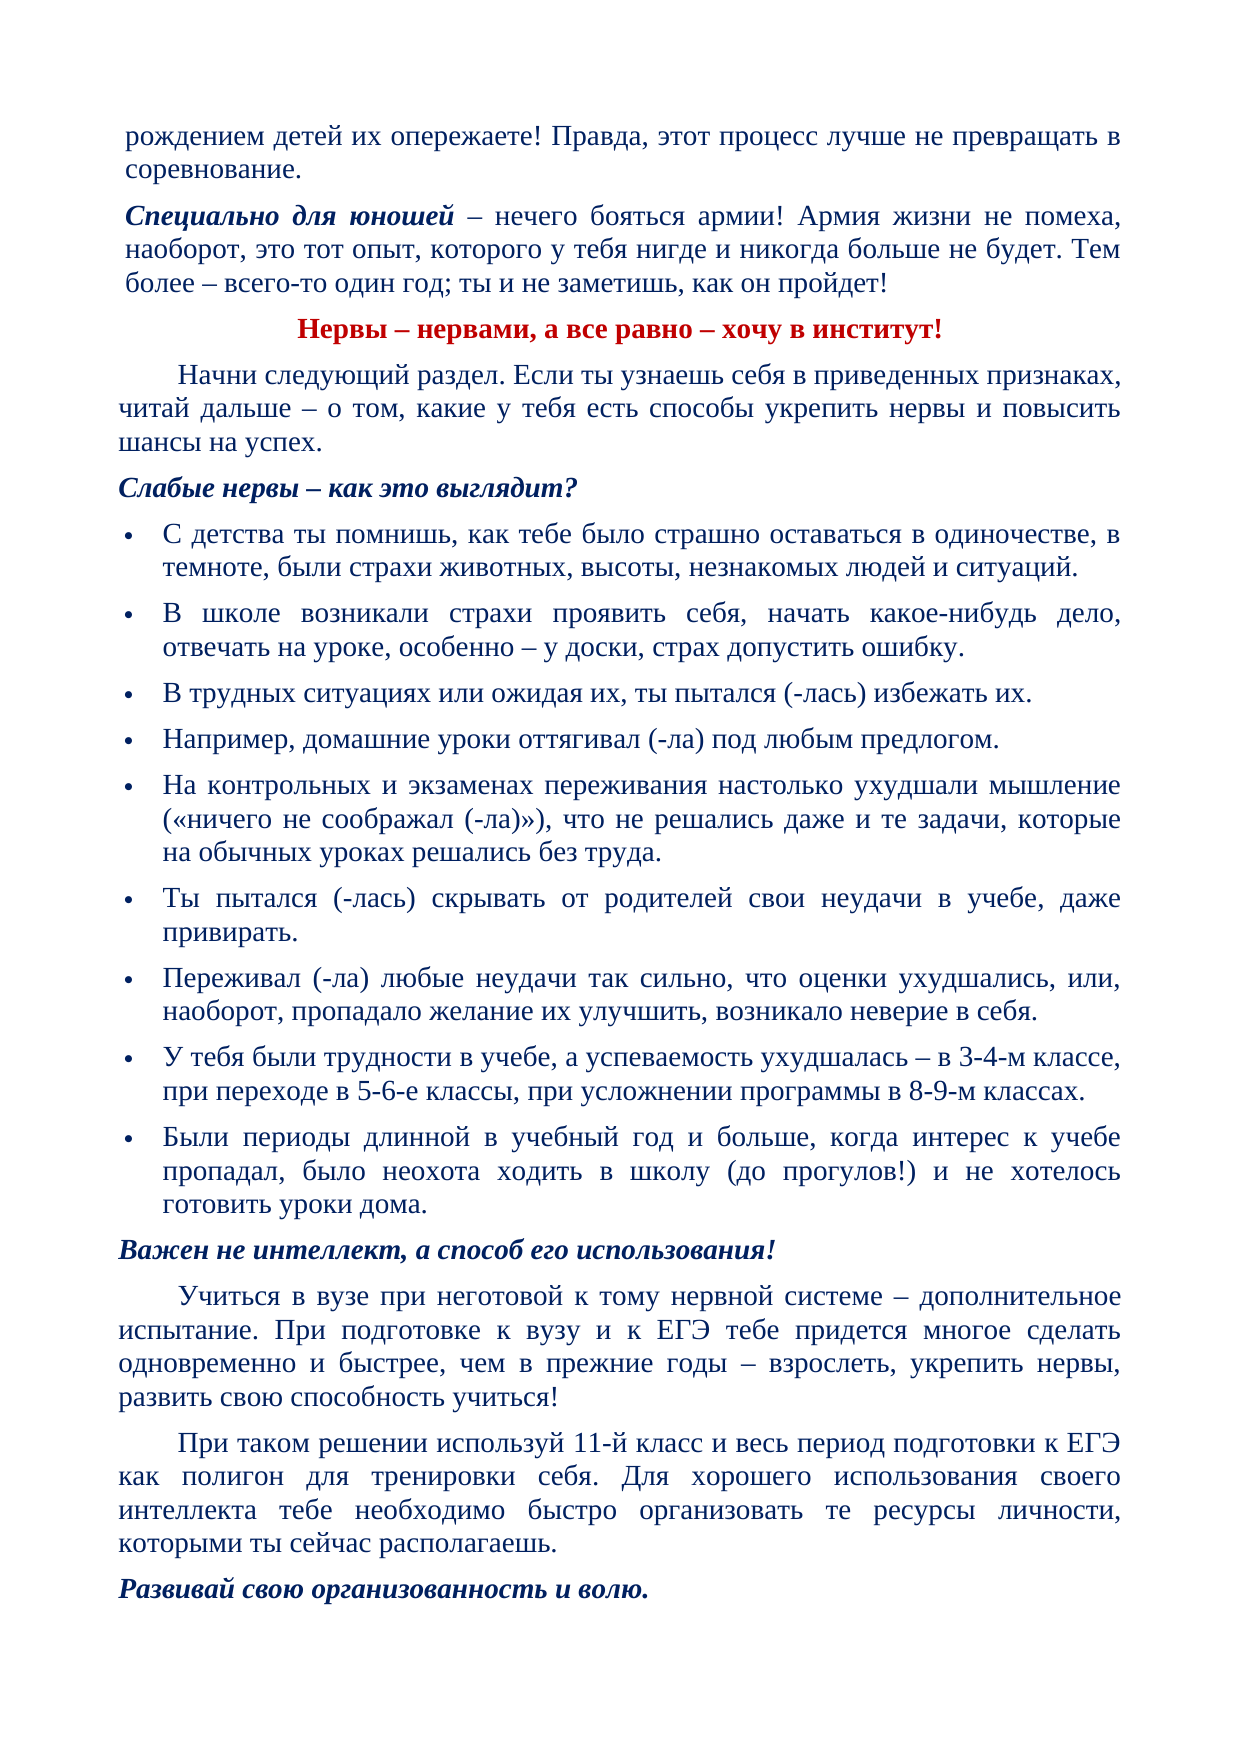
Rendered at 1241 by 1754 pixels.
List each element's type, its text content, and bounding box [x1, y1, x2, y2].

list Например, домашние уроки оттягивал (-ла) под любым предлогом. [125, 721, 1122, 755]
text Специально для юношей – нечего бояться армии! Армия жизни не помеха, наоборот, это тот опыт, которого у тебя нигде и никогда больше не будет. Тем более – всего-то один год; ты и не заметишь, как он пройдет! [125, 198, 1122, 298]
text Нервы – нервами, а все равно – хочу в институт! [118, 311, 1122, 344]
text Учиться в вузе при неготовой к тому нервной системе – дополнительное испытание. При подготовке к вузу и к ЕГЭ тебе придется многое сделать одновременно и быстрее, чем в прежние годы – взрослеть, укрепить нервы, развить свою способность учиться! [118, 1278, 1122, 1412]
list В школе возникали страхи проявить себя, начать какое-нибудь дело, отвечать на уроке, особенно – у доски, страх допустить ошибку. [125, 596, 1122, 663]
list Переживал (-ла) любые неудачи так сильно, что оценки ухудшались, или, наоборот, пропадало желание их улучшить, возникало неверие в себя. [125, 960, 1122, 1027]
text При таком решении используй 11-й класс и весь период подготовки к ЕГЭ как полигон для тренировки себя. Для хорошего использования своего интеллекта тебе необходимо быстро организовать те ресурсы личности, которыми ты сейчас располагаешь. [118, 1425, 1122, 1559]
text Важен не интеллект, а способ его использования! [118, 1232, 1122, 1266]
list Были периоды длинной в учебный год и больше, когда интерес к учебе пропадал, было неохота ходить в школу (до прогулов!) и не хотелось готовить уроки дома. [125, 1119, 1122, 1220]
text Начни следующий раздел. Если ты узнаешь себя в приведенных признаках, читай дальше – о том, какие у тебя есть способы укрепить нервы и повысить шансы на успех. [118, 357, 1122, 457]
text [125, 118, 1122, 185]
list У тебя были трудности в учебе, а успеваемость ухудшалась – в 3-4-м классе, при переходе в 5-6-е классы, при усложнении программы в 8-9-м классах. [125, 1039, 1122, 1107]
list С детства ты помнишь, как тебе было страшно оставаться в одиночестве, в темноте, были страхи животных, высоты, незнакомых людей и ситуаций. [125, 516, 1122, 583]
list На контрольных и экзаменах переживания настолько ухудшали мышление («ничего не соображал (-ла)»), что не решались даже и те задачи, которые на обычных уроках решались без труда. [125, 767, 1122, 868]
text Слабые нервы – как это выглядит? [118, 470, 1122, 503]
text Развивай свою организованность и волю. [118, 1572, 1122, 1605]
list Ты пытался (-лась) скрывать от родителей свои неудачи в учебе, даже привирать. [125, 880, 1122, 947]
list В трудных ситуациях или ожидая их, ты пытался (-лась) избежать их. [125, 675, 1122, 709]
